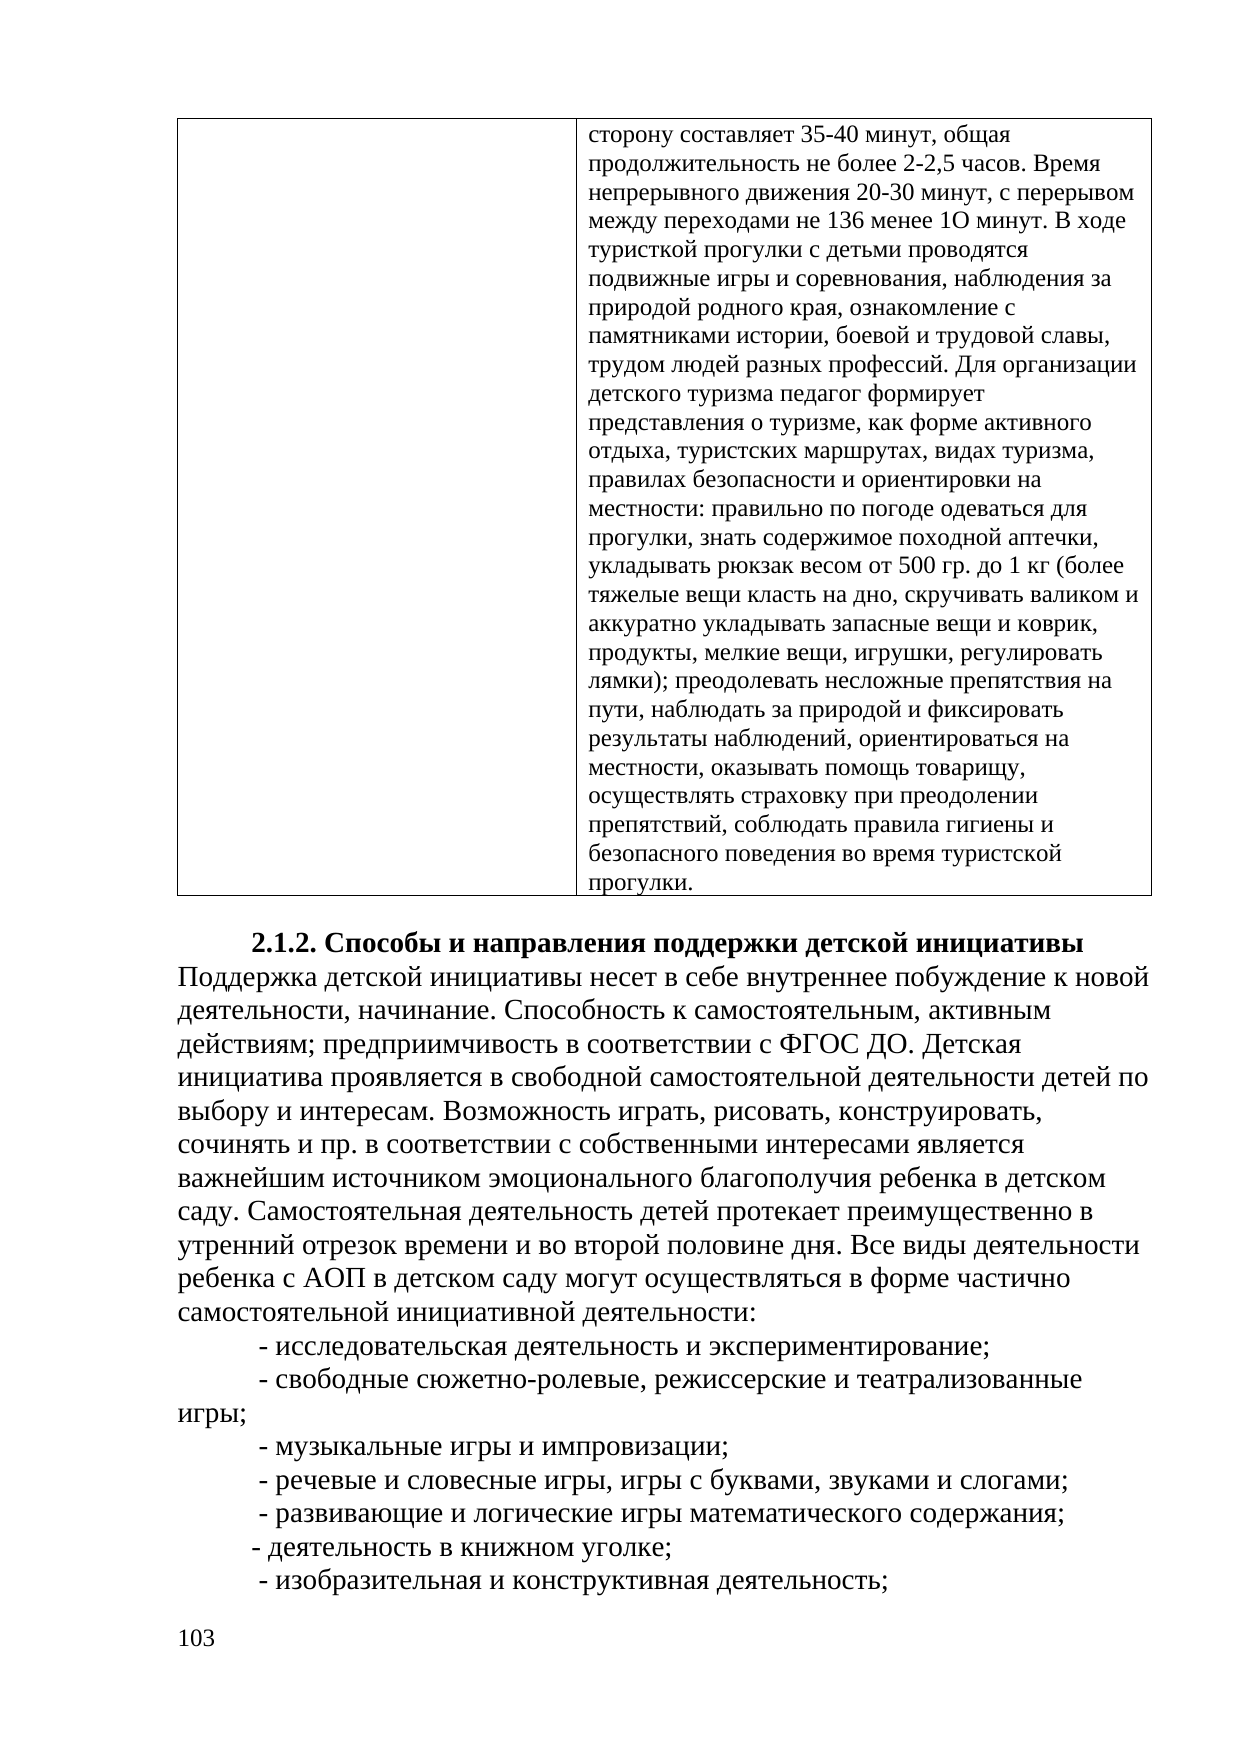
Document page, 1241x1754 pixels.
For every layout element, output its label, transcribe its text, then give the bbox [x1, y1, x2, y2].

text 2.1.2. Способы и направления поддержки детской инициативы Поддержка детской инициативы несет в себе внутреннее побуждение к новой деятельности, начинание. Способность к самостоятельным, активным действиям; предприимчивость в соответствии с ФГОС ДО. Детская инициатива проявляется в свободной самостоятельной деятельности детей по выбору и интересам. Возможность играть, рисовать, конструировать, сочинять и пр. в соответствии с собственными интересами является важнейшим источником эмоционального благополучия ребенка в детском саду. Самостоятельная деятельность детей протекает преимущественно в утренний отрезок времени и во второй половине дня. Все виды деятельности ребенка с АОП в детском саду могут осуществляться в форме частично самостоятельной инициативной деятельности: [177, 925, 1152, 1328]
text - музыкальные игры и импровизации; [177, 1428, 1152, 1462]
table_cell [178, 119, 576, 895]
text - свободные сюжетно-ролевые, режиссерские и театрализованные игры; [177, 1361, 1152, 1428]
text - изобразительная и конструктивная деятельность; [177, 1562, 1152, 1596]
text - речевые и словесные игры, игры с буквами, звуками и слогами; [177, 1462, 1152, 1495]
text - деятельность в книжном уголке; [177, 1529, 1152, 1562]
text - развивающие и логические игры математического содержания; [177, 1495, 1152, 1529]
text - исследовательская деятельность и экспериментирование; [177, 1328, 1152, 1361]
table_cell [577, 119, 1151, 895]
